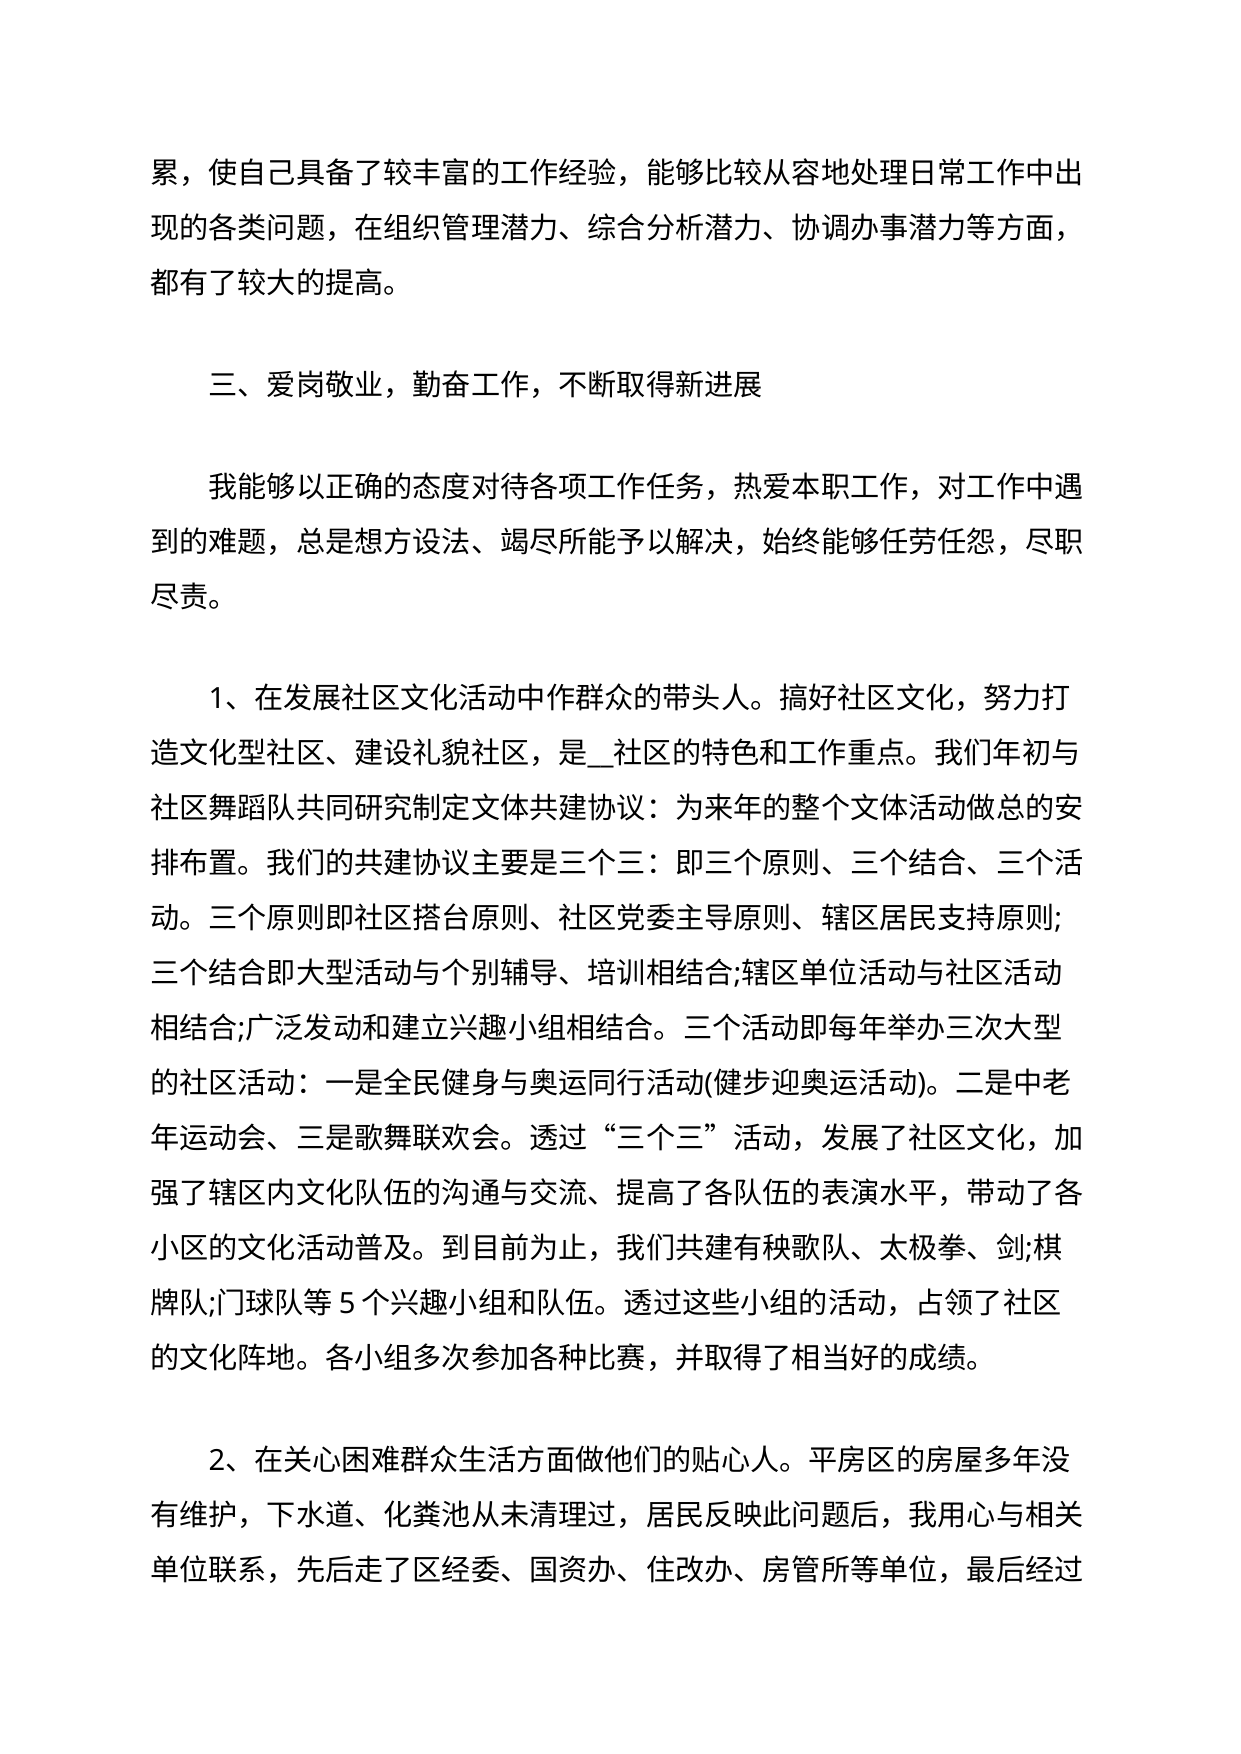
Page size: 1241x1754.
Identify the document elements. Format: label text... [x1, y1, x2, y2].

text 我能够以正确的态度对待各项工作任务，热爱本职工作，对工作中遇到的难题，总是想方设法、竭尽所能予以解决，始终能够任劳任怨，尽职尽责。 [150, 463, 1090, 615]
text 1、在发展社区文化活动中作群众的带头人。搞好社区文化，努力打造文化型社区、建设礼貌社区，是__社区的特色和工作重点。我们年初与社区舞蹈队共同研究制定文体共建协议：为来年的整个文体活动做总的安排布置。我们的共建协议主要是三个三：即三个原则、三个结合、三个活动。三个原则即社区搭台原则、社区党委主导原则、辖区居民支持原则;三个结合即大型活动与个别辅导、培训相结合;辖区单位活动与社区活动相结合;广泛发动和建立兴趣小组相结合。三个活动即每年举办三次大型的社区活动：一是全民健身与奥运同行活动(健步迎奥运活动)。二是中老年运动会、三是歌舞联欢会。透过“三个三”活动，发展了社区文化，加强了辖区内文化队伍的沟通与交流、提高了各队伍的表演水平，带动了各小区的文化活动普及。到目前为止，我们共建有秧歌队、太极拳、剑;棋牌队;门球队等5个兴趣小组和队伍。透过这些小组的活动，占领了社区的文化阵地。各小组多次参加各种比赛，并取得了相当好的成绩。 [150, 675, 1090, 1377]
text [150, 1436, 1090, 1588]
text 三、爱岗敬业，勤奋工作，不断取得新进展 [150, 362, 1090, 404]
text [150, 150, 1090, 302]
